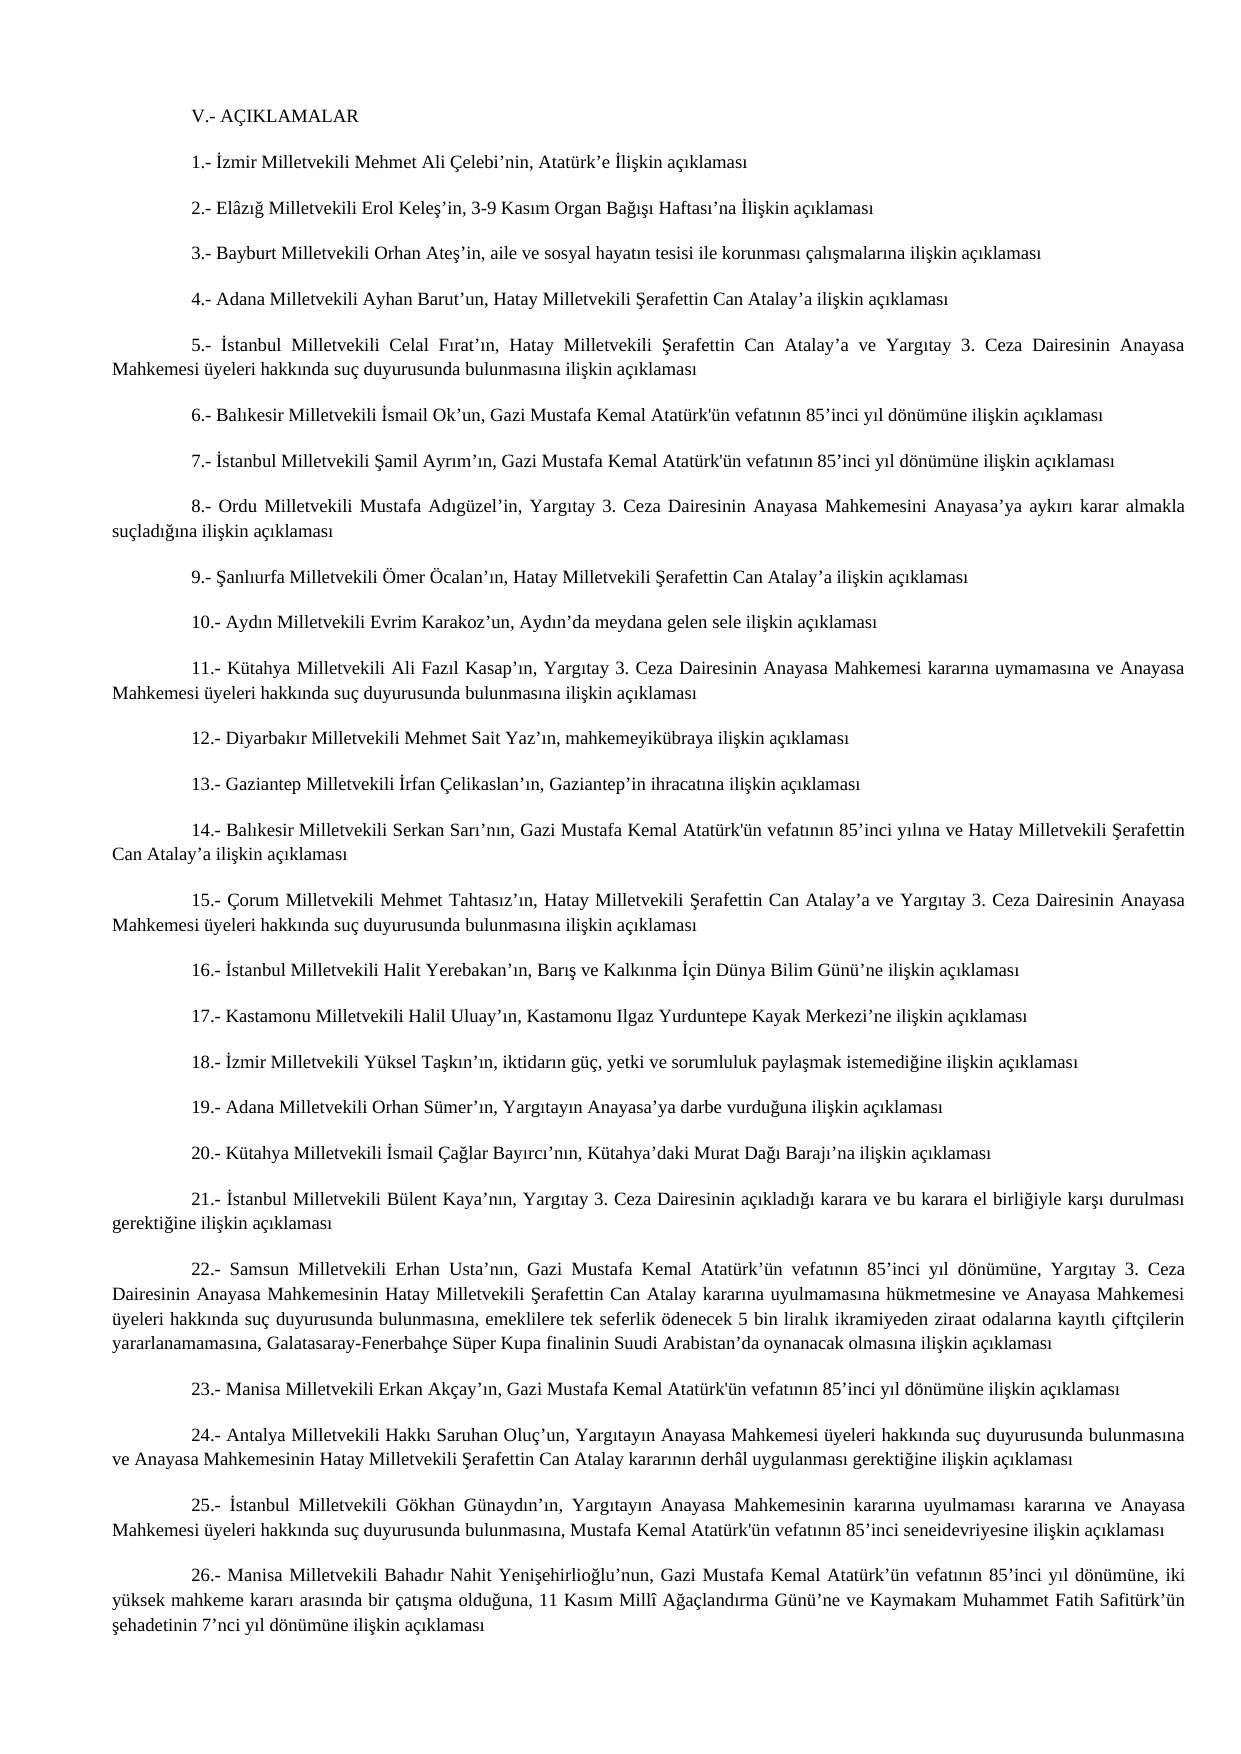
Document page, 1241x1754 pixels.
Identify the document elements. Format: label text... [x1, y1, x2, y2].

text 24.- Antalya Milletvekili Hakkı Saruhan Oluç’un, Yargıtayın Anayasa Mahkemesi üyeleri hakkında suç duyurusunda bulunmasına ve Anayasa Mahkemesinin Hatay Milletvekili Şerafettin Can Atalay kararının derhâl uygulanması gerektiğine ilişkin açıklaması [112, 1423, 1187, 1470]
text 26.- Manisa Milletvekili Bahadır Nahit Yenişehirlioğlu’nun, Gazi Mustafa Kemal Atatürk’ün vefatının 85’inci yıl dönümüne, iki yüksek mahkeme kararı arasında bir çatışma olduğuna, 11 Kasım Millî Ağaçlandırma Günü’ne ve Kaymakam Muhammet Fatih Safitürk’ün şehadetinin 7’nci yıl dönümüne ilişkin açıklaması [112, 1564, 1187, 1635]
text 19.- Adana Milletvekili Orhan Sümer’ın, Yargıtayın Anayasa’ya darbe vurduğuna ilişkin açıklaması [112, 1096, 1187, 1118]
text 2.- Elâzığ Milletvekili Erol Keleş’in, 3-9 Kasım Organ Bağışı Haftası’na İlişkin açıklaması [112, 197, 1187, 218]
text 13.- Gaziantep Milletvekili İrfan Çelikaslan’ın, Gaziantep’in ihracatına ilişkin açıklaması [112, 773, 1187, 794]
text 22.- Samsun Milletvekili Erhan Usta’nın, Gazi Mustafa Kemal Atatürk’ün vefatının 85’inci yıl dönümüne, Yargıtay 3. Ceza Dairesinin Anayasa Mahkemesinin Hatay Milletvekili Şerafettin Can Atalay kararına uyulmamasına hükmetmesine ve Anayasa Mahkemesi üyeleri hakkında suç duyurusunda bulunmasına, emeklilere tek seferlik ödenecek 5 bin liralık ikramiyeden ziraat odalarına kayıtlı çiftçilerin yararlanamamasına, Galatasaray-Fenerbahçe Süper Kupa finalinin Suudi Arabistan’da oynanacak olmasına ilişkin açıklaması [112, 1258, 1187, 1354]
text 9.- Şanlıurfa Milletvekili Ömer Öcalan’ın, Hatay Milletvekili Şerafettin Can Atalay’a ilişkin açıklaması [112, 566, 1187, 587]
text 20.- Kütahya Milletvekili İsmail Çağlar Bayırcı’nın, Kütahya’daki Murat Dağı Barajı’na ilişkin açıklaması [112, 1142, 1187, 1163]
text 3.- Bayburt Milletvekili Orhan Ateş’in, aile ve sosyal hayatın tesisi ile korunması çalışmalarına ilişkin açıklaması [112, 242, 1187, 264]
text 18.- İzmir Milletvekili Yüksel Taşkın’ın, iktidarın güç, yetki ve sorumluluk paylaşmak istemediğine ilişkin açıklaması [112, 1051, 1187, 1072]
text 4.- Adana Milletvekili Ayhan Barut’un, Hatay Milletvekili Şerafettin Can Atalay’a ilişkin açıklaması [112, 288, 1187, 309]
text 10.- Aydın Milletvekili Evrim Karakoz’un, Aydın’da meydana gelen sele ilişkin açıklaması [112, 611, 1187, 633]
text 16.- İstanbul Milletvekili Halit Yerebakan’ın, Barış ve Kalkınma İçin Dünya Bilim Günü’ne ilişkin açıklaması [112, 959, 1187, 981]
text 8.- Ordu Milletvekili Mustafa Adıgüzel’in, Yargıtay 3. Ceza Dairesinin Anayasa Mahkemesini Anayasa’ya aykırı karar almakla suçladığına ilişkin açıklaması [112, 495, 1187, 541]
text 15.- Çorum Milletvekili Mehmet Tahtasız’ın, Hatay Milletvekili Şerafettin Can Atalay’a ve Yargıtay 3. Ceza Dairesinin Anayasa Mahkemesi üyeleri hakkında suç duyurusunda bulunmasına ilişkin açıklaması [112, 889, 1187, 935]
text 6.- Balıkesir Milletvekili İsmail Ok’un, Gazi Mustafa Kemal Atatürk'ün vefatının 85’inci yıl dönümüne ilişkin açıklaması [112, 404, 1187, 425]
text 25.- İstanbul Milletvekili Gökhan Günaydın’ın, Yargıtayın Anayasa Mahkemesinin kararına uyulmaması kararına ve Anayasa Mahkemesi üyeleri hakkında suç duyurusunda bulunmasına, Mustafa Kemal Atatürk'ün vefatının 85’inci seneidevriyesine ilişkin açıklaması [112, 1494, 1187, 1540]
text 5.- İstanbul Milletvekili Celal Fırat’ın, Hatay Milletvekili Şerafettin Can Atalay’a ve Yargıtay 3. Ceza Dairesinin Anayasa Mahkemesi üyeleri hakkında suç duyurusunda bulunmasına ilişkin açıklaması [112, 333, 1187, 380]
text 17.- Kastamonu Milletvekili Halil Uluay’ın, Kastamonu Ilgaz Yurduntepe Kayak Merkezi’ne ilişkin açıklaması [112, 1005, 1187, 1026]
text 21.- İstanbul Milletvekili Bülent Kaya’nın, Yargıtay 3. Ceza Dairesinin açıkladığı karara ve bu karara el birliğiyle karşı durulması gerektiğine ilişkin açıklaması [112, 1187, 1187, 1234]
text 14.- Balıkesir Milletvekili Serkan Sarı’nın, Gazi Mustafa Kemal Atatürk'ün vefatının 85’inci yılına ve Hatay Milletvekili Şerafettin Can Atalay’a ilişkin açıklaması [112, 818, 1187, 865]
text 1.- İzmir Milletvekili Mehmet Ali Çelebi’nin, Atatürk’e İlişkin açıklaması [112, 151, 1187, 172]
text V.- AÇIKLAMALAR [112, 105, 1187, 127]
text 23.- Manisa Milletvekili Erkan Akçay’ın, Gazi Mustafa Kemal Atatürk'ün vefatının 85’inci yıl dönümüne ilişkin açıklaması [112, 1378, 1187, 1399]
text 11.- Kütahya Milletvekili Ali Fazıl Kasap’ın, Yargıtay 3. Ceza Dairesinin Anayasa Mahkemesi kararına uymamasına ve Anayasa Mahkemesi üyeleri hakkında suç duyurusunda bulunmasına ilişkin açıklaması [112, 657, 1187, 703]
text 12.- Diyarbakır Milletvekili Mehmet Sait Yaz’ın, mahkemeyikübraya ilişkin açıklaması [112, 727, 1187, 749]
text 7.- İstanbul Milletvekili Şamil Ayrım’ın, Gazi Mustafa Kemal Atatürk'ün vefatının 85’inci yıl dönümüne ilişkin açıklaması [112, 449, 1187, 471]
